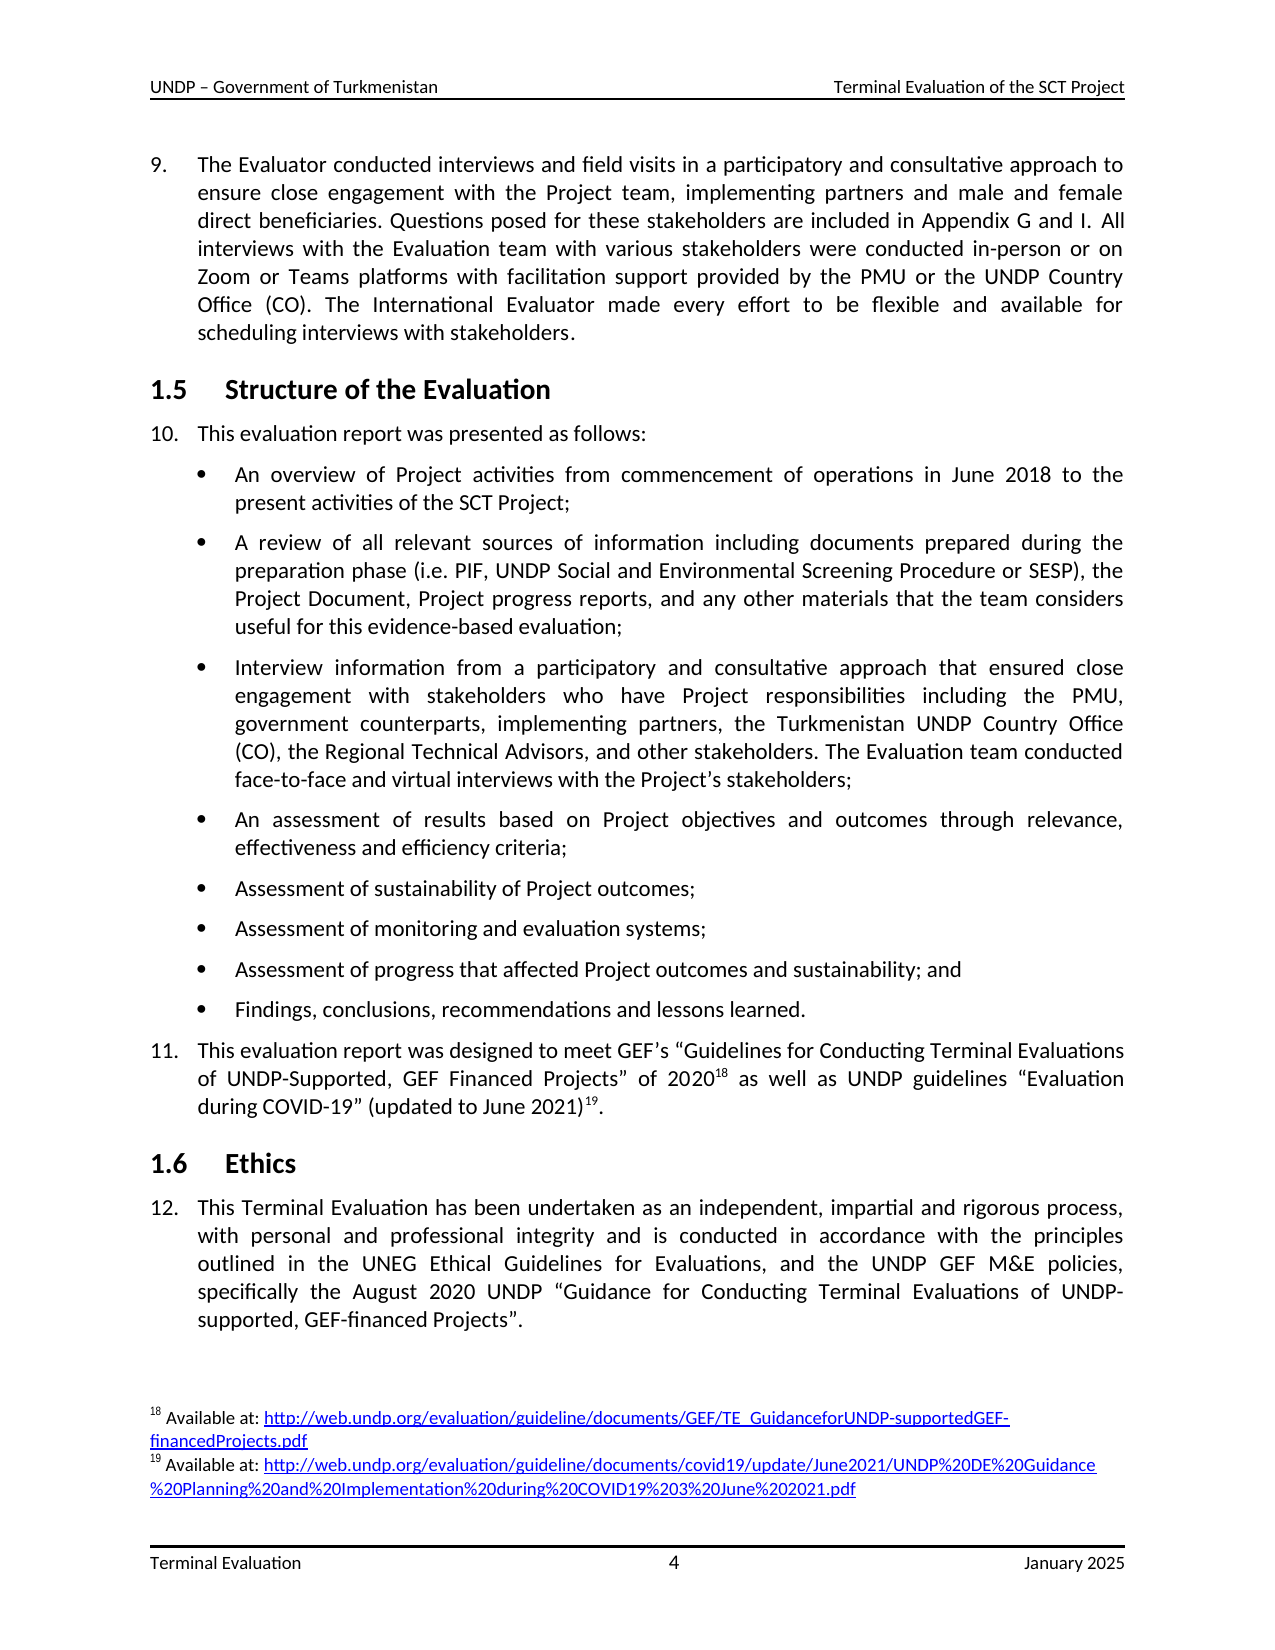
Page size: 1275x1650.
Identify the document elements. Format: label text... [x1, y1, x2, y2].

list Assessment of sustainability of Project outcomes; [197, 874, 1125, 902]
list This evaluation report was presented as follows: [150, 419, 1125, 447]
subtitle Structure of the Evaluation [150, 371, 1125, 407]
list Findings, conclusions, recommendations and lessons learned. [197, 996, 1125, 1024]
list An overview of Project activities from commencement of operations in June 2018 to the present activities of the SCT Project; [197, 460, 1125, 516]
list This evaluation report was designed to meet GEF’s “Guidelines for Conducting Terminal Evaluations of UNDP-Supported, GEF Financed Projects” of 2020 as well as UNDP guidelines “Evaluation during COVID-19” (updated to June 2021). [150, 1036, 1125, 1120]
list This Terminal Evaluation has been undertaken as an independent, impartial and rigorous process, with personal and professional integrity and is conducted in accordance with the principles outlined in the UNEG Ethical Guidelines for Evaluations, and the UNDP GEF M&E policies, specifically the August 2020 UNDP “Guidance for Conducting Terminal Evaluations of UNDP-supported, GEF-financed Projects”. [150, 1193, 1125, 1333]
list Interview information from a participatory and consultative approach that ensured close engagement with stakeholders who have Project responsibilities including the PMU, government counterparts, implementing partners, the Turkmenistan UNDP Country Office (CO), the Regional Technical Advisors, and other stakeholders. The Evaluation team conducted face-to-face and virtual interviews with the Project’s stakeholders; [197, 653, 1125, 793]
list An assessment of results based on Project objectives and outcomes through relevance, effectiveness and efficiency criteria; [197, 806, 1125, 862]
list Assessment of progress that affected Project outcomes and sustainability; and [197, 955, 1125, 983]
list The Evaluator conducted interviews and field visits in a participatory and consultative approach to ensure close engagement with the Project team, implementing partners and male and female direct beneficiaries. Questions posed for these stakeholders are included in Appendix G and I. All interviews with the Evaluation team with various stakeholders were conducted in-person or on Zoom or Teams platforms with facilitation support provided by the PMU or the UNDP Country Office (CO). The International Evaluator made every effort to be flexible and available for scheduling interviews with stakeholders. [150, 150, 1125, 346]
subtitle Ethics [150, 1145, 1125, 1181]
list Assessment of monitoring and evaluation systems; [197, 914, 1125, 943]
list A review of all relevant sources of information including documents prepared during the preparation phase (i.e. PIF, UNDP Social and Environmental Screening Procedure or SESP), the Project Document, Project progress reports, and any other materials that the team considers useful for this evidence-based evaluation; [197, 528, 1125, 640]
